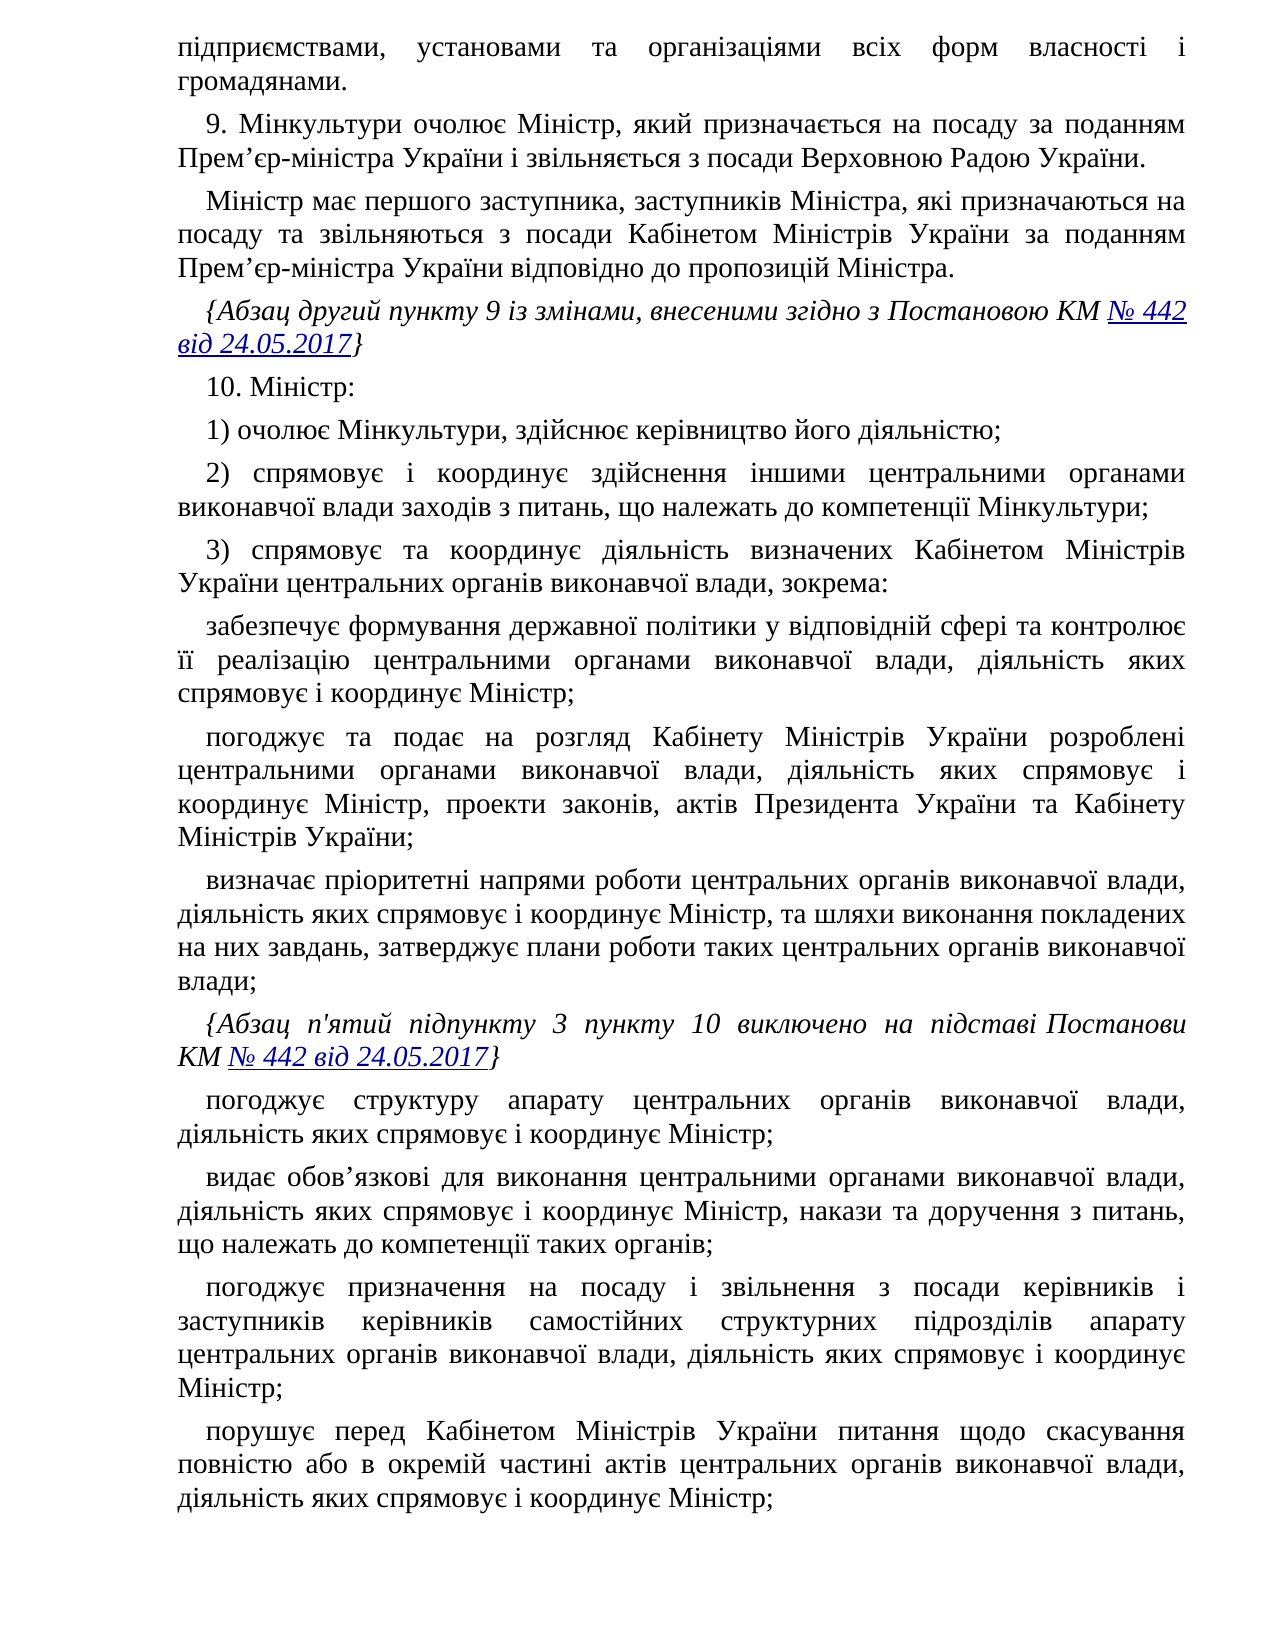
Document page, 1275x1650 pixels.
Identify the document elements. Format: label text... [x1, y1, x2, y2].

text погоджує структуру апарату центральних органів виконавчої влади, діяльність яких спрямовує і координує Міністр; [177, 1082, 1186, 1149]
text 2) спрямовує і координує здійснення іншими центральними органами виконавчої влади заходів з питань, що належать до компетенції Мінкультури; [177, 455, 1186, 522]
text {Абзац другий пункту 9 із змінами, внесеними згідно з Постановою КМ № 442 від 24.05.2017} [177, 293, 1186, 360]
text {Абзац п'ятий підпункту 3 пункту 10 виключено на підставі Постанови КМ № 442 від 24.05.2017} [177, 1006, 1186, 1073]
text порушує перед Кабінетом Міністрів України питання щодо скасування повністю або в окремій частині актів центральних органів виконавчої влади, діяльність яких спрямовує і координує Міністр; [177, 1413, 1186, 1513]
text погоджує та подає на розгляд Кабінету Міністрів України розроблені центральними органами виконавчої влади, діяльність яких спрямовує і координує Міністр, проекти законів, актів Президента України та Кабінету Міністрів України; [177, 719, 1186, 853]
text 10. Міністр: [177, 369, 1186, 403]
text 9. Мінкультури очолює Міністр, який призначається на посаду за поданням Прем’єр-міністра України і звільняється з посади Верховною Радою України. [177, 106, 1186, 173]
text визначає пріоритетні напрями роботи центральних органів виконавчої влади, діяльність яких спрямовує і координує Міністр, та шляхи виконання покладених на них завдань, затверджує плани роботи таких центральних органів виконавчої влади; [177, 862, 1186, 996]
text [177, 29, 1186, 97]
text видає обов’язкові для виконання центральними органами виконавчої влади, діяльність яких спрямовує і координує Міністр, накази та доручення з питань, що належать до компетенції таких органів; [177, 1159, 1186, 1260]
text Міністр має першого заступника, заступників Міністра, які призначаються на посаду та звільняються з посади Кабінетом Міністрів України за поданням Прем’єр-міністра України відповідно до пропозицій Міністра. [177, 183, 1186, 283]
text 1) очолює Мінкультури, здійснює керівництво його діяльністю; [177, 412, 1186, 446]
text забезпечує формування державної політики у відповідній сфері та контролює її реалізацію центральними органами виконавчої влади, діяльність яких спрямовує і координує Міністр; [177, 608, 1186, 709]
text 3) спрямовує та координує діяльність визначених Кабінетом Міністрів України центральних органів виконавчої влади, зокрема: [177, 532, 1186, 599]
text погоджує призначення на посаду і звільнення з посади керівників і заступників керівників самостійних структурних підрозділів апарату центральних органів виконавчої влади, діяльність яких спрямовує і координує Міністр; [177, 1269, 1186, 1403]
